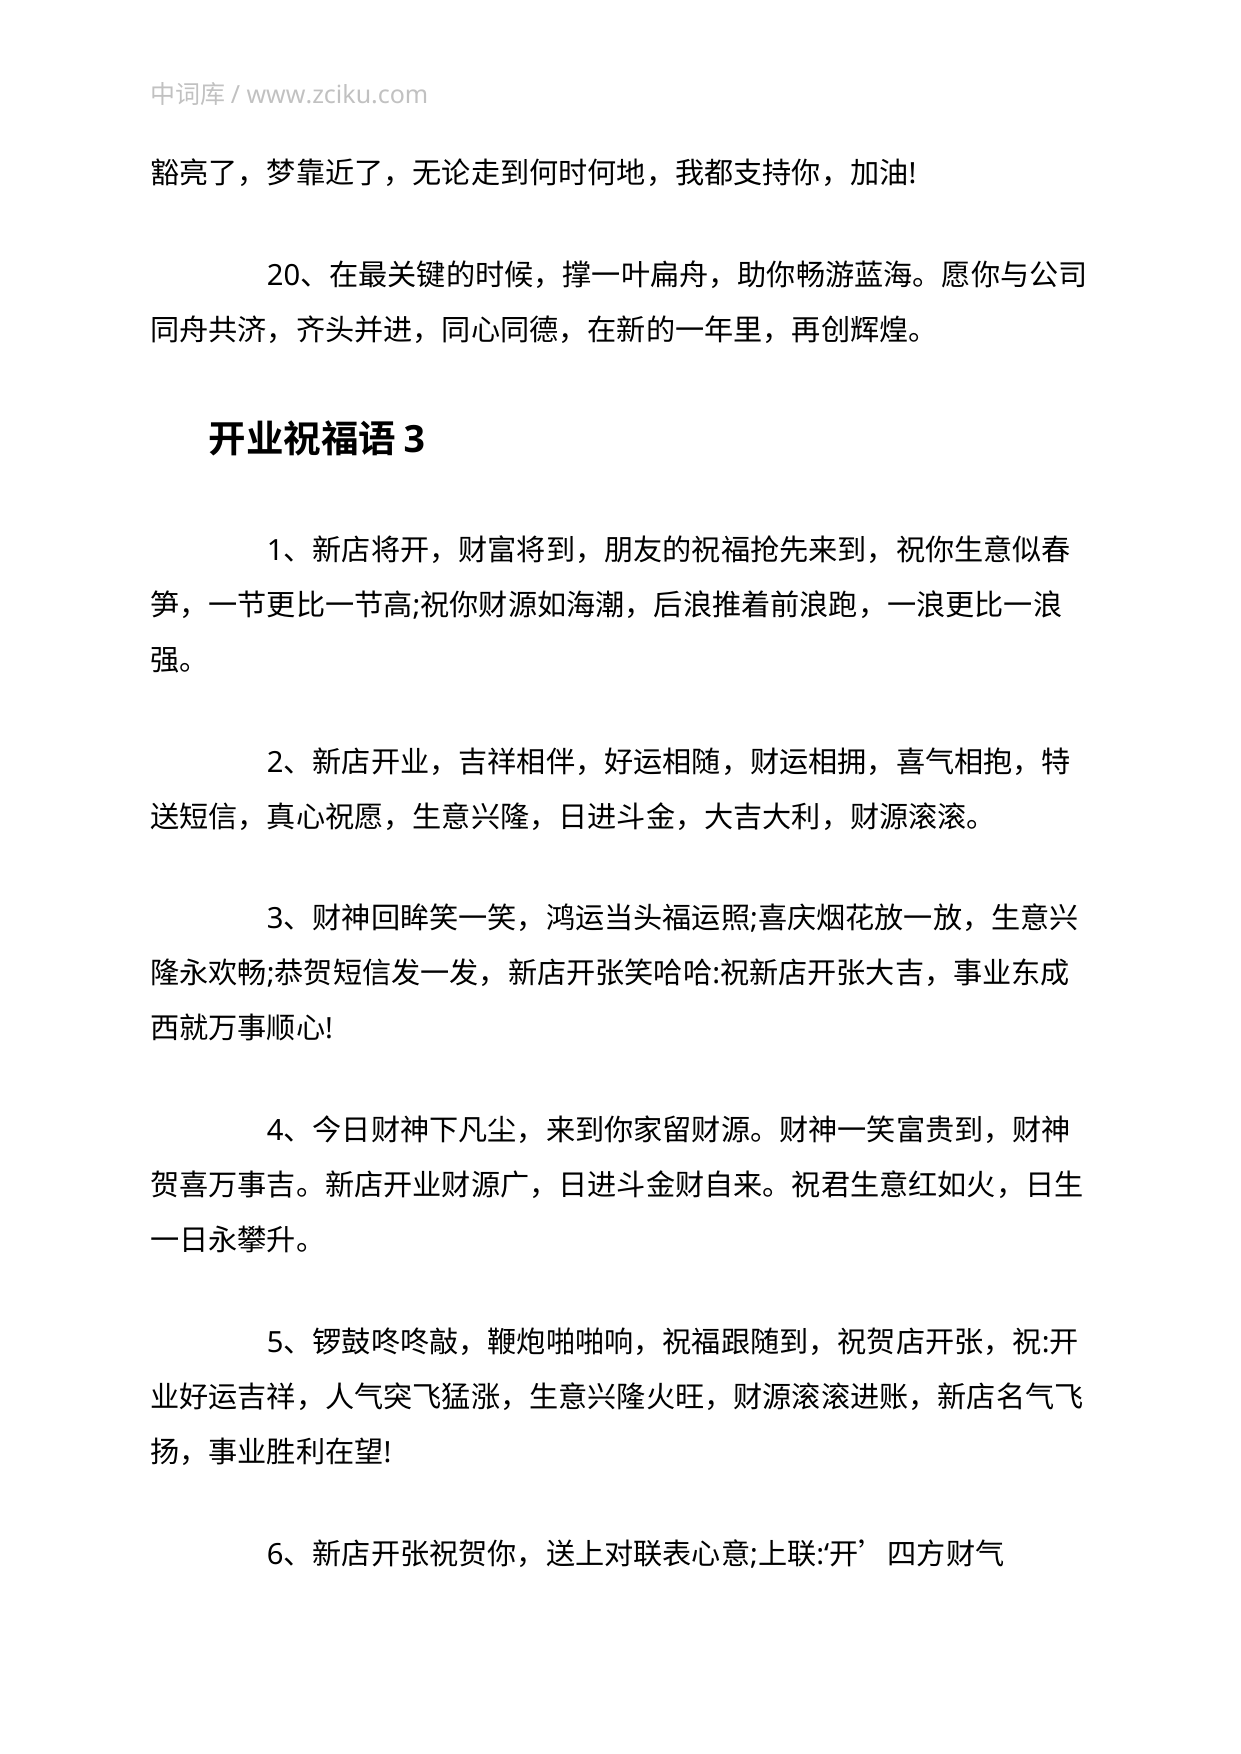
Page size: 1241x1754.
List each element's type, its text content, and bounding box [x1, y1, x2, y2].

text 20、在最关键的时候，撑一叶扁舟，助你畅游蓝海。愿你与公司同舟共济，齐头并进，同心同德，在新的一年里，再创辉煌。 [150, 252, 1090, 349]
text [150, 150, 1090, 192]
text 4、今日财神下凡尘，来到你家留财源。财神一笑富贵到，财神贺喜万事吉。新店开业财源广，日进斗金财自来。祝君生意红如火，日生一日永攀升。 [150, 1107, 1090, 1259]
text 3、财神回眸笑一笑，鸿运当头福运照;喜庆烟花放一放，生意兴隆永欢畅;恭贺短信发一发，新店开张笑哈哈:祝新店开张大吉，事业东成西就万事顺心! [150, 895, 1090, 1047]
text 1、新店将开，财富将到，朋友的祝福抢先来到，祝你生意似春笋，一节更比一节高;祝你财源如海潮，后浪推着前浪跑，一浪更比一浪强。 [150, 526, 1090, 679]
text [150, 1530, 1090, 1573]
text 5、锣鼓咚咚敲，鞭炮啪啪响，祝福跟随到，祝贺店开张，祝:开业好运吉祥，人气突飞猛涨，生意兴隆火旺，财源滚滚进账，新店名气飞扬，事业胜利在望! [150, 1318, 1090, 1471]
text 开业祝福语3 [150, 409, 1090, 463]
text 2、新店开业，吉祥相伴，好运相随，财运相拥，喜气相抱，特送短信，真心祝愿，生意兴隆，日进斗金，大吉大利，财源滚滚。 [150, 738, 1090, 835]
